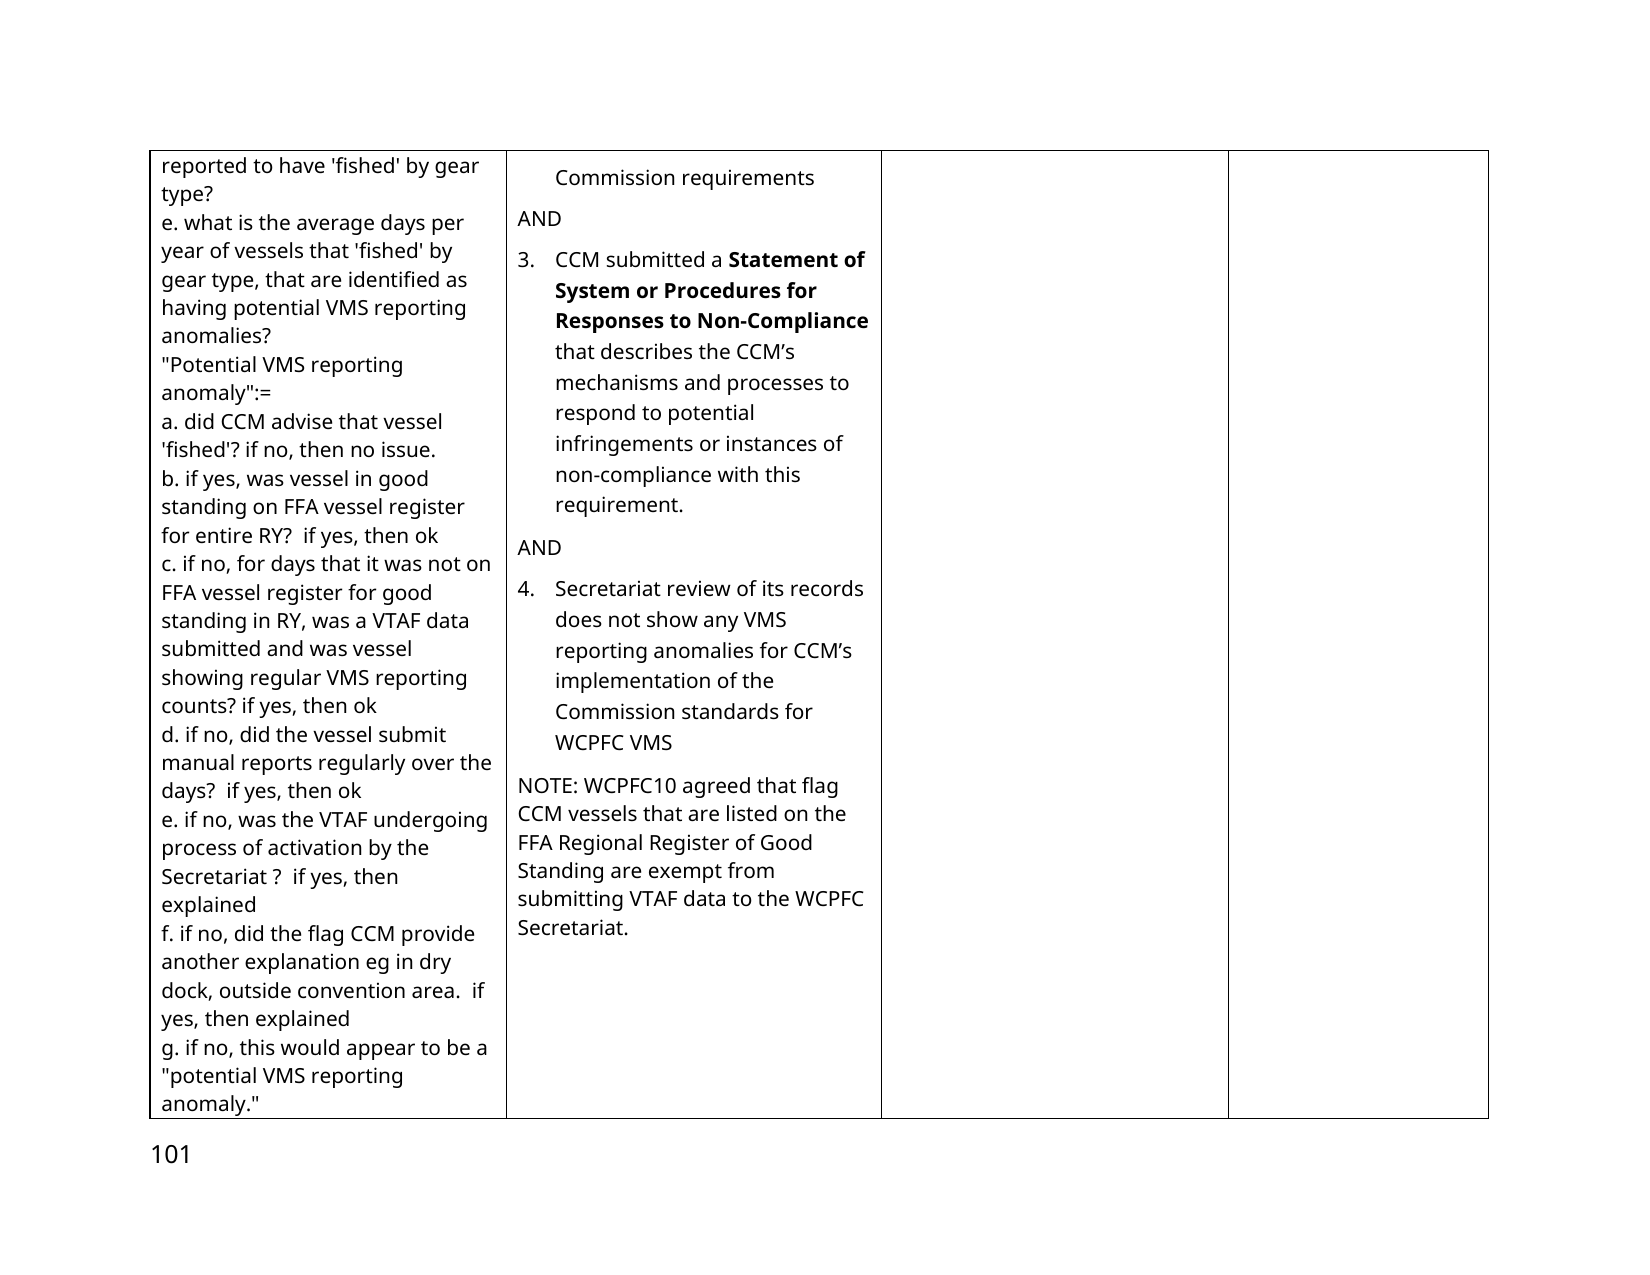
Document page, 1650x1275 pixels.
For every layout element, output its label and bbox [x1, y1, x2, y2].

table_cell [882, 151, 1228, 1118]
table_cell [507, 151, 881, 1118]
table_cell [151, 151, 506, 1118]
table_cell [1229, 151, 1488, 1118]
